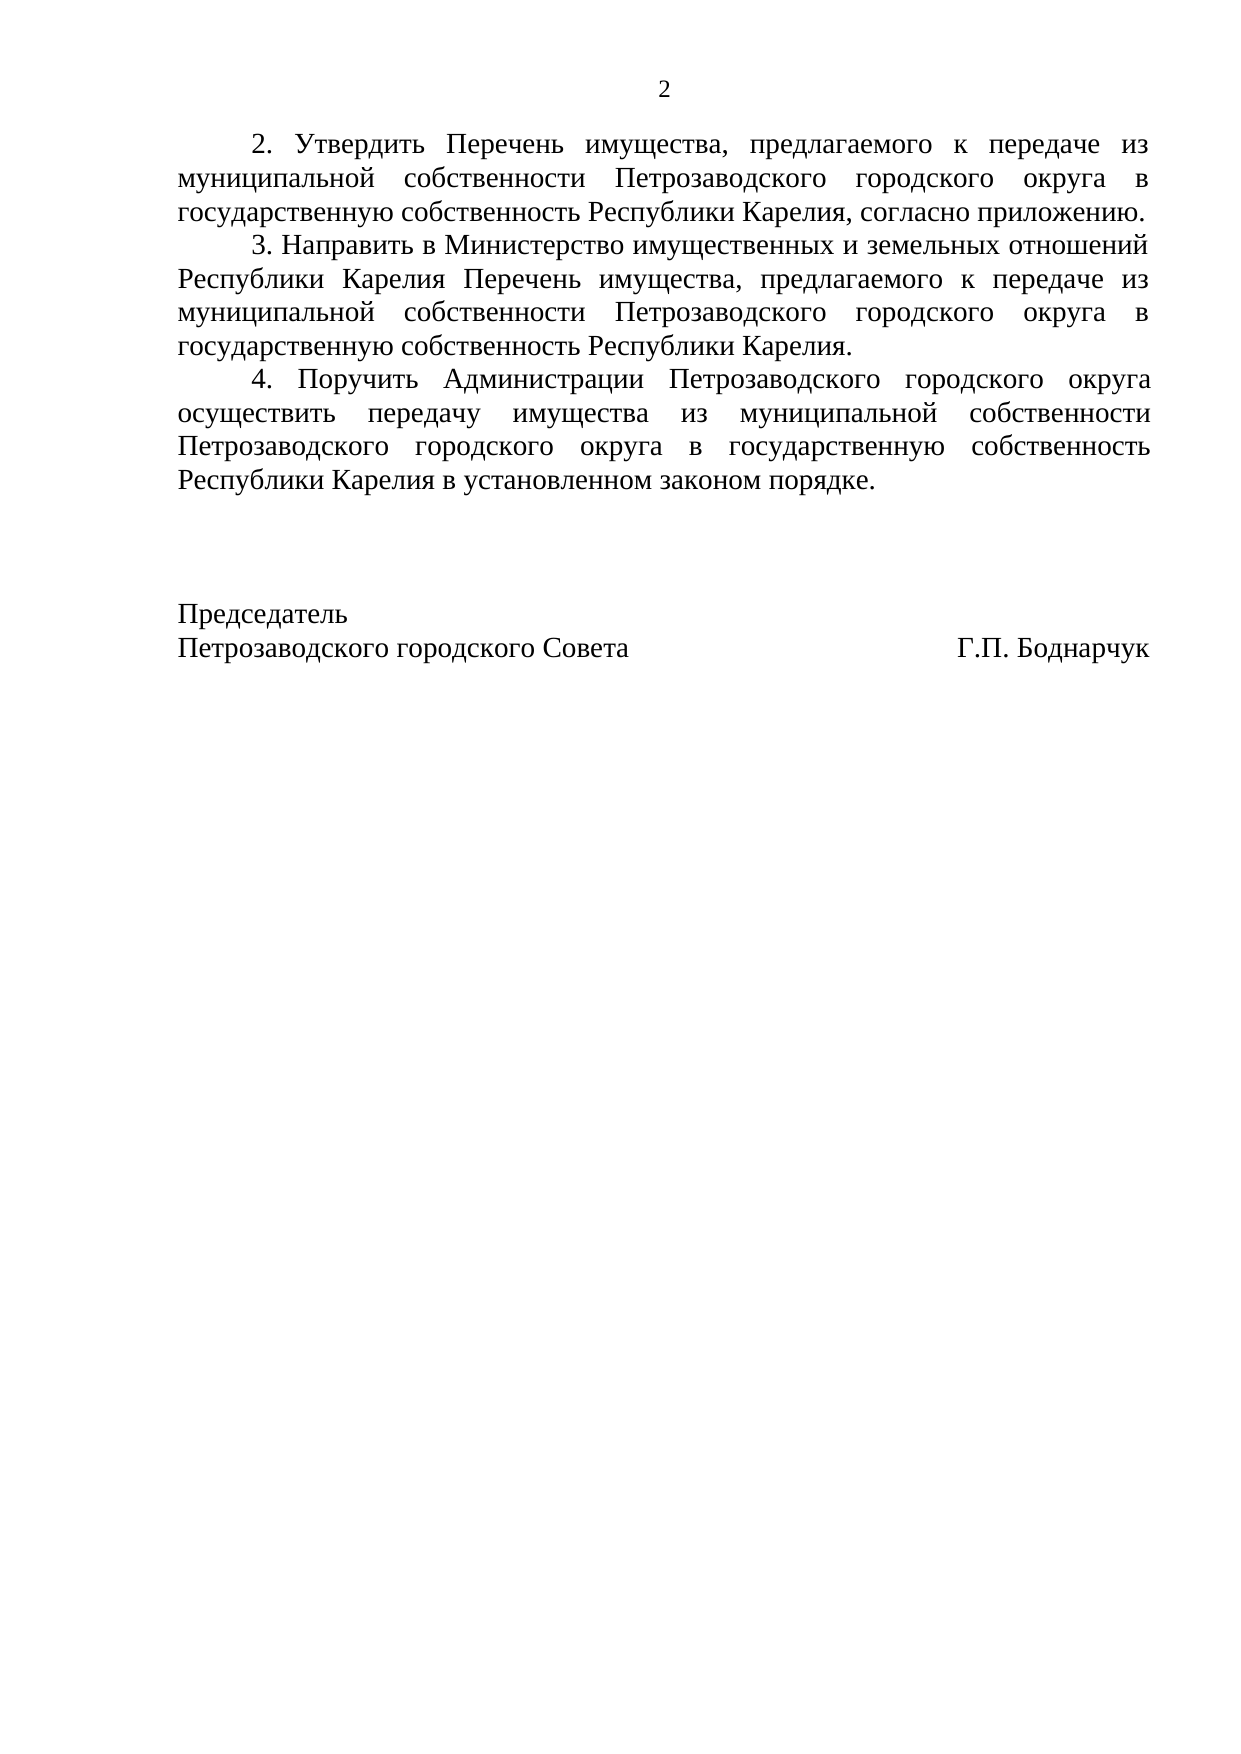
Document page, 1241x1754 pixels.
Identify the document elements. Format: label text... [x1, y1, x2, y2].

text Председатель [177, 596, 1152, 630]
text 4. Поручить Администрации Петрозаводского городского округа осуществить передачу имущества из муниципальной собственности Петрозаводского городского округа в государственную собственность Республики Карелия в установленном законом порядке. [177, 361, 1152, 496]
text 2. Утвердить Перечень имущества, предлагаемого к передаче из муниципальной собственности Петрозаводского городского округа в государственную собственность Республики Карелия, согласно приложению. [177, 127, 1149, 227]
text Петрозаводского городского Совета Г.П. Боднарчук [177, 630, 1152, 663]
text 3. Направить в Министерство имущественных и земельных отношений Республики Карелия Перечень имущества, предлагаемого к передаче из муниципальной собственности Петрозаводского городского округа в государственную собственность Республики Карелия. [177, 227, 1149, 361]
